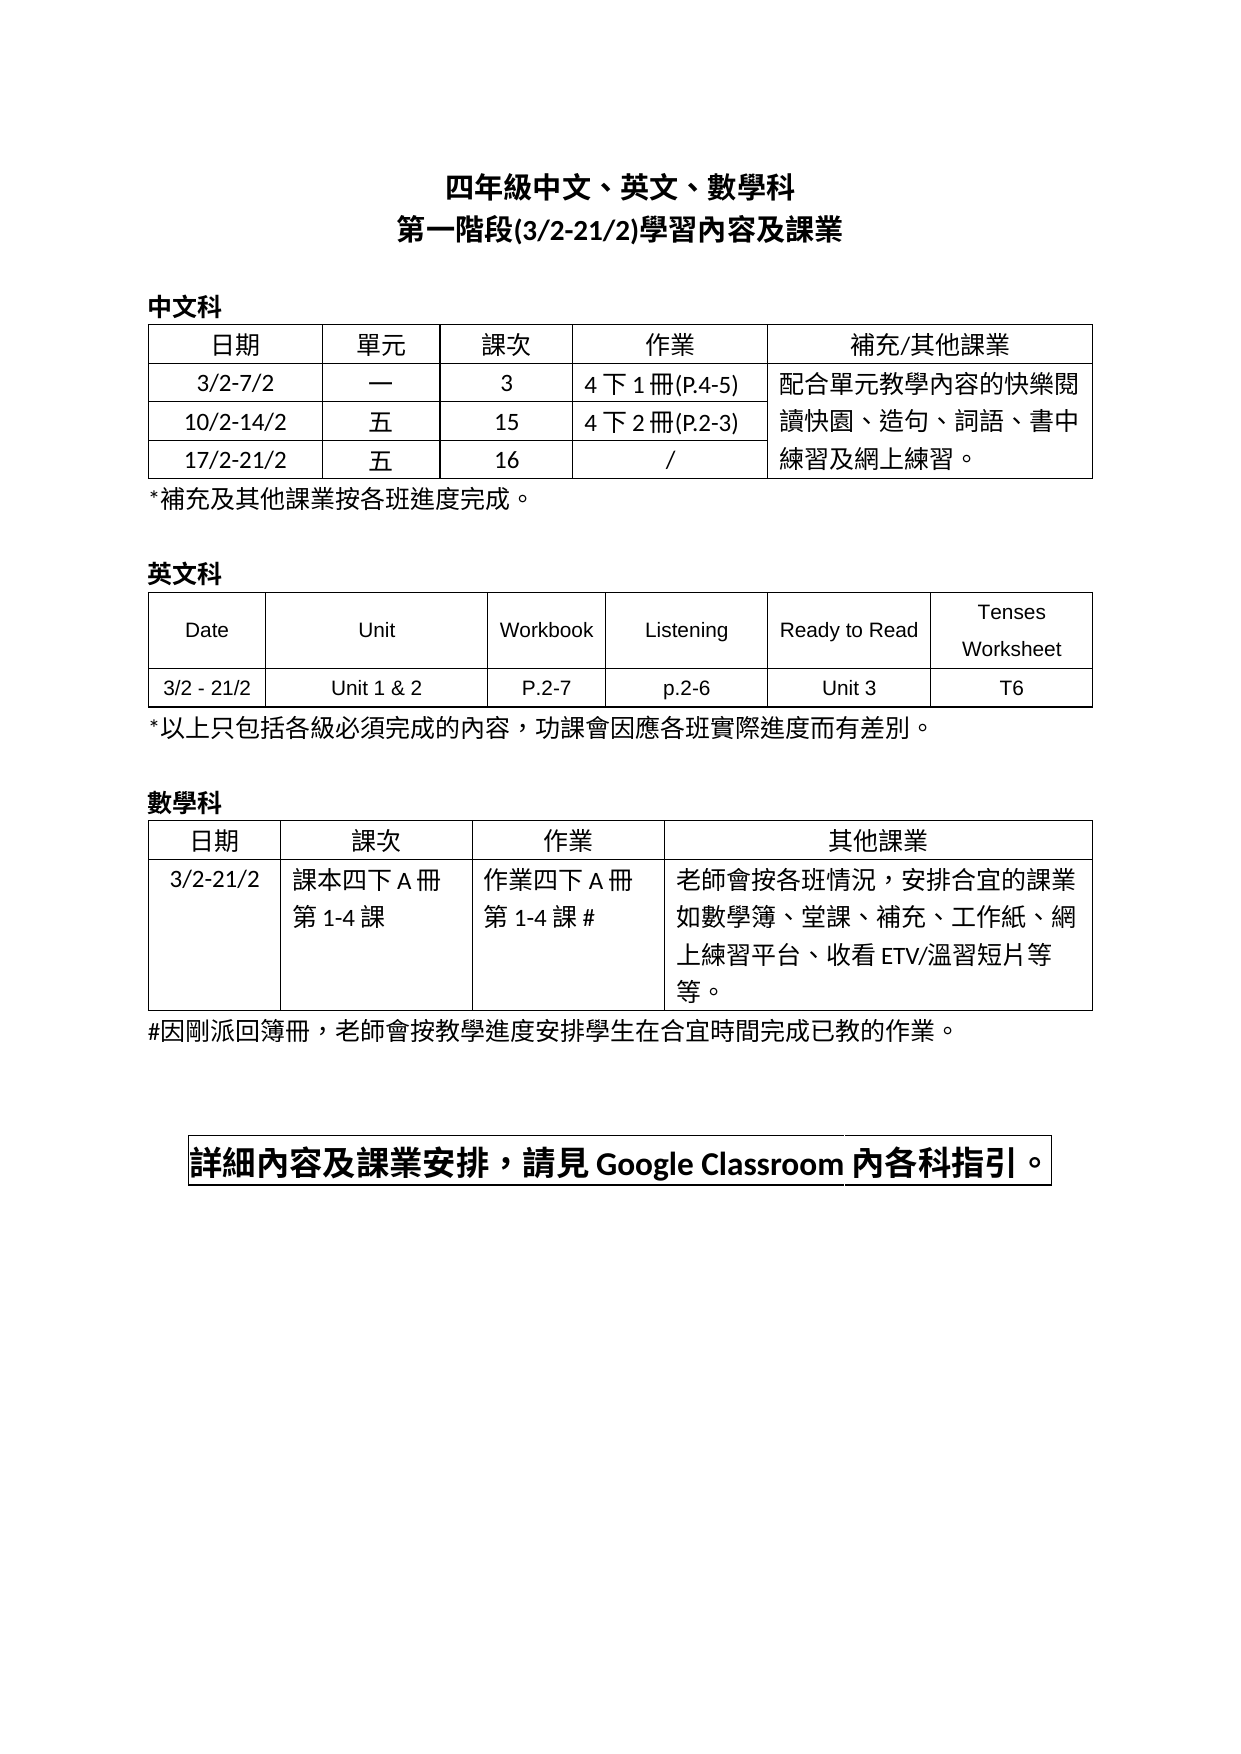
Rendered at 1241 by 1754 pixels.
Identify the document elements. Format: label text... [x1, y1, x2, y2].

table_cell 老師會按各班情況，安排合宜的課業如數學簿、堂課、補充、工作紙、網上練習平台、收看ETV/溫習短片等等。 [665, 860, 1092, 1009]
table_cell 3/2-21/2 [149, 860, 280, 1009]
text *補充及其他課業按各班進度完成。 [148, 479, 1092, 517]
table_header 補充/其他課業 [768, 325, 1092, 363]
table_header 作業 [473, 821, 664, 858]
table_header 課次 [281, 821, 472, 858]
table_cell 4下1冊(P.4-5) [573, 364, 767, 401]
table_cell Unit 3 [768, 669, 930, 706]
table_cell 16 [441, 441, 572, 478]
table_cell 10/2-14/2 [149, 402, 322, 440]
table_cell Unit 1 & 2 [266, 669, 487, 706]
table_cell 課本四下A冊第1-4課 [281, 860, 472, 1009]
table_cell p.2-6 [606, 669, 767, 706]
table_cell 3/2-7/2 [149, 364, 322, 401]
table_header Listening [606, 593, 767, 668]
table_header Tenses Worksheet [931, 593, 1092, 668]
text 第一階段(3/2-21/2)學習內容及課業 [148, 207, 1092, 249]
text 中文科 [148, 287, 1092, 324]
text 四年級中文、英文、數學科 [148, 164, 1092, 207]
text 數學科 [148, 782, 1092, 820]
table_header Ready to Read [768, 593, 930, 668]
text 英文科 [148, 554, 1092, 592]
table_cell T6 [931, 669, 1092, 706]
table_header Unit [266, 593, 487, 668]
table_header Date [149, 593, 265, 668]
table_header 課次 [441, 325, 572, 363]
table_cell / [573, 441, 767, 478]
table_cell 五 [323, 441, 439, 478]
table_cell P.2-7 [488, 669, 605, 706]
table_cell 4下2冊(P.2-3) [573, 402, 767, 440]
table_header 其他課業 [665, 821, 1092, 858]
table_cell 17/2-21/2 [149, 441, 322, 478]
table_cell 配合單元教學內容的快樂閱讀快園、造句、詞語、書中練習及網上練習。 [768, 364, 1092, 478]
table_cell 3 [441, 364, 572, 401]
table_cell 一 [323, 364, 439, 401]
table_header 日期 [149, 821, 280, 858]
table_cell 15 [441, 402, 572, 440]
table_cell 3/2 - 21/2 [149, 669, 265, 706]
text *以上只包括各級必須完成的內容，功課會因應各班實際進度而有差別。 [148, 708, 1092, 745]
table_header Workbook [488, 593, 605, 668]
text #因剛派回簿冊，老師會按教學進度安排學生在合宜時間完成已教的作業。 [148, 1011, 1092, 1048]
table_cell 作業四下A冊第1-4課 # [473, 860, 664, 1009]
table_cell 五 [323, 402, 439, 440]
table_header 日期 [149, 325, 322, 363]
table_header 作業 [573, 325, 767, 363]
table_header 單元 [323, 325, 439, 363]
text 詳細內容及課業安排，請見Google Classroom內各科指引。 [148, 1123, 1092, 1198]
